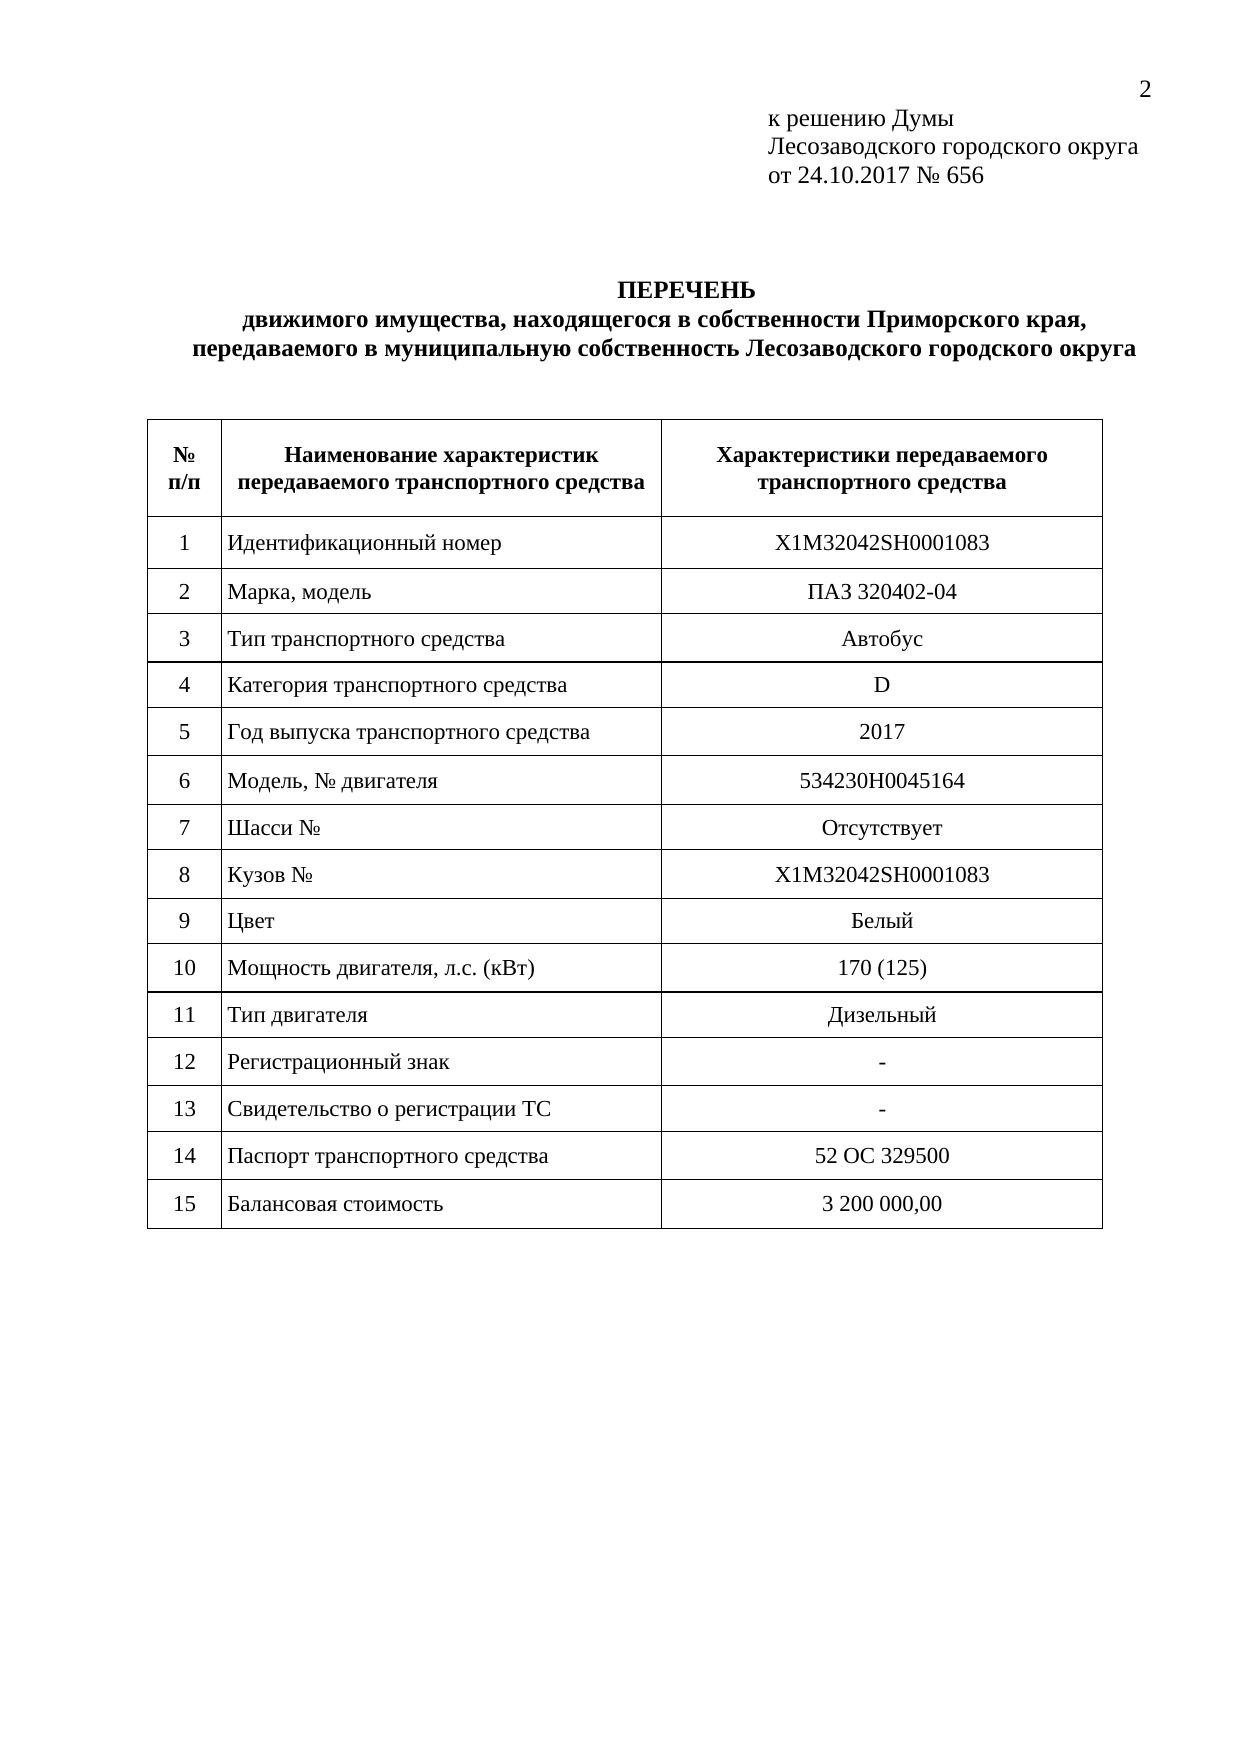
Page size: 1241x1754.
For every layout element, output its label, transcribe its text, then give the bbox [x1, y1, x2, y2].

table_cell Марка, модель [222, 569, 661, 613]
table_cell Модель, № двигателя [222, 756, 661, 804]
table_cell Категория транспортного средства [222, 663, 661, 707]
table_cell 12 [148, 1038, 221, 1085]
table_cell 1 [148, 517, 221, 568]
table_cell Тип двигателя [222, 993, 661, 1037]
table_cell 7 [148, 805, 221, 849]
text Лесозаводского городского округа [768, 131, 1152, 160]
table_header Характеристики передаваемого транспортного средства [662, 420, 1102, 516]
table_cell 13 [148, 1086, 221, 1131]
table_cell 170 (125) [662, 944, 1102, 991]
table_cell 534230Н0045164 [662, 756, 1102, 804]
table_cell 52 ОС 329500 [662, 1132, 1102, 1179]
table_cell Х1М32042SH0001083 [662, 850, 1102, 897]
table_header Наименование характеристик передаваемого транспортного средства [222, 420, 661, 516]
table_cell 3 200 000,00 [662, 1180, 1102, 1227]
text передаваемого в муниципальную собственность Лесозаводского городского округа [177, 333, 1152, 361]
table_cell Идентификационный номер [222, 517, 661, 568]
table_cell Дизельный [662, 993, 1102, 1037]
table_cell 2 [148, 569, 221, 613]
table_cell 10 [148, 944, 221, 991]
table_cell 11 [148, 993, 221, 1037]
text ПЕРЕЧЕНЬ [177, 275, 1152, 304]
table_cell Тип транспортного средства [222, 614, 661, 661]
table_cell Кузов № [222, 850, 661, 897]
table_cell D [662, 663, 1102, 707]
table_cell 9 [148, 899, 221, 943]
table_cell Регистрационный знак [222, 1038, 661, 1085]
table_cell 8 [148, 850, 221, 897]
table_cell Отсутствует [662, 805, 1102, 849]
table_cell Балансовая стоимость [222, 1180, 661, 1227]
table_cell Белый [662, 899, 1102, 943]
table_cell 6 [148, 756, 221, 804]
table_cell Шасси № [222, 805, 661, 849]
table_cell Х1М32042SH0001083 [662, 517, 1102, 568]
table_cell 15 [148, 1180, 221, 1227]
table_header № п/п [148, 420, 221, 516]
table_cell Паспорт транспортного средства [222, 1132, 661, 1179]
table_cell ПАЗ 320402-04 [662, 569, 1102, 613]
table_cell Автобус [662, 614, 1102, 661]
table_cell Мощность двигателя, л.с. (кВт) [222, 944, 661, 991]
table_cell 2017 [662, 708, 1102, 755]
table_cell Свидетельство о регистрации ТС [222, 1086, 661, 1131]
text от 24.10.2017 № 656 [768, 160, 1152, 189]
table_cell - [662, 1086, 1102, 1131]
text движимого имущества, находящегося в собственности Приморского края, [177, 304, 1152, 333]
table_cell 5 [148, 708, 221, 755]
table_cell - [662, 1038, 1102, 1085]
table_cell 14 [148, 1132, 221, 1179]
table_cell 3 [148, 614, 221, 661]
table_cell Год выпуска транспортного средства [222, 708, 661, 755]
table_cell 4 [148, 663, 221, 707]
text к решению Думы [768, 103, 1152, 131]
table_cell Цвет [222, 899, 661, 943]
